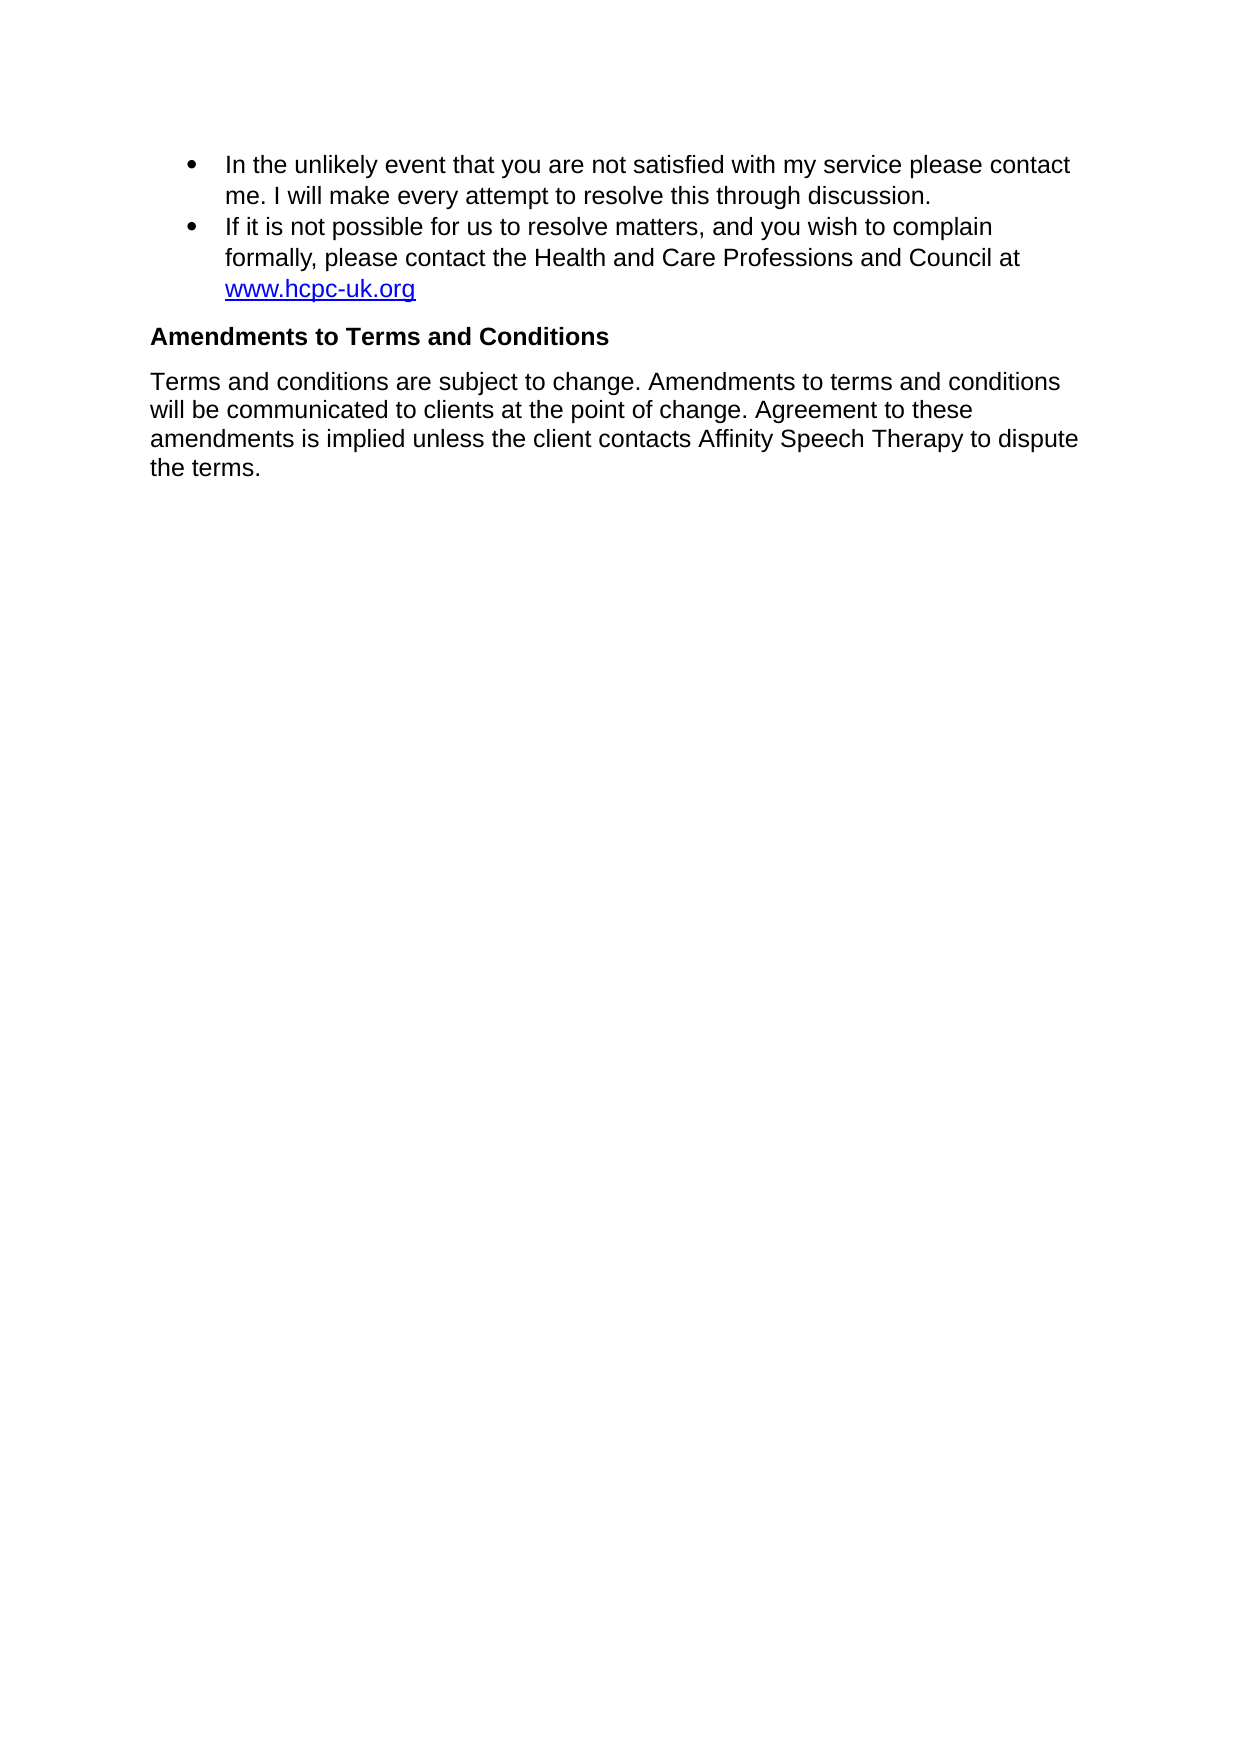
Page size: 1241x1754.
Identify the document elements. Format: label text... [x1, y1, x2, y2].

text Amendments to Terms and Conditions [150, 322, 1090, 351]
list In the unlikely event that you are not satisfied with my service please contact me. I will make every attempt to resolve this through discussion. [187, 150, 1090, 210]
list If it is not possible for us to resolve matters, and you wish to complain formally, please contact the Health and Care Professions and Council at www.hcpc-uk.org [187, 212, 1090, 303]
text Terms and conditions are subject to change. Amendments to terms and conditions will be communicated to clients at the point of change. Agreement to these amendments is implied unless the client contacts Affinity Speech Therapy to dispute the terms. [150, 366, 1090, 481]
